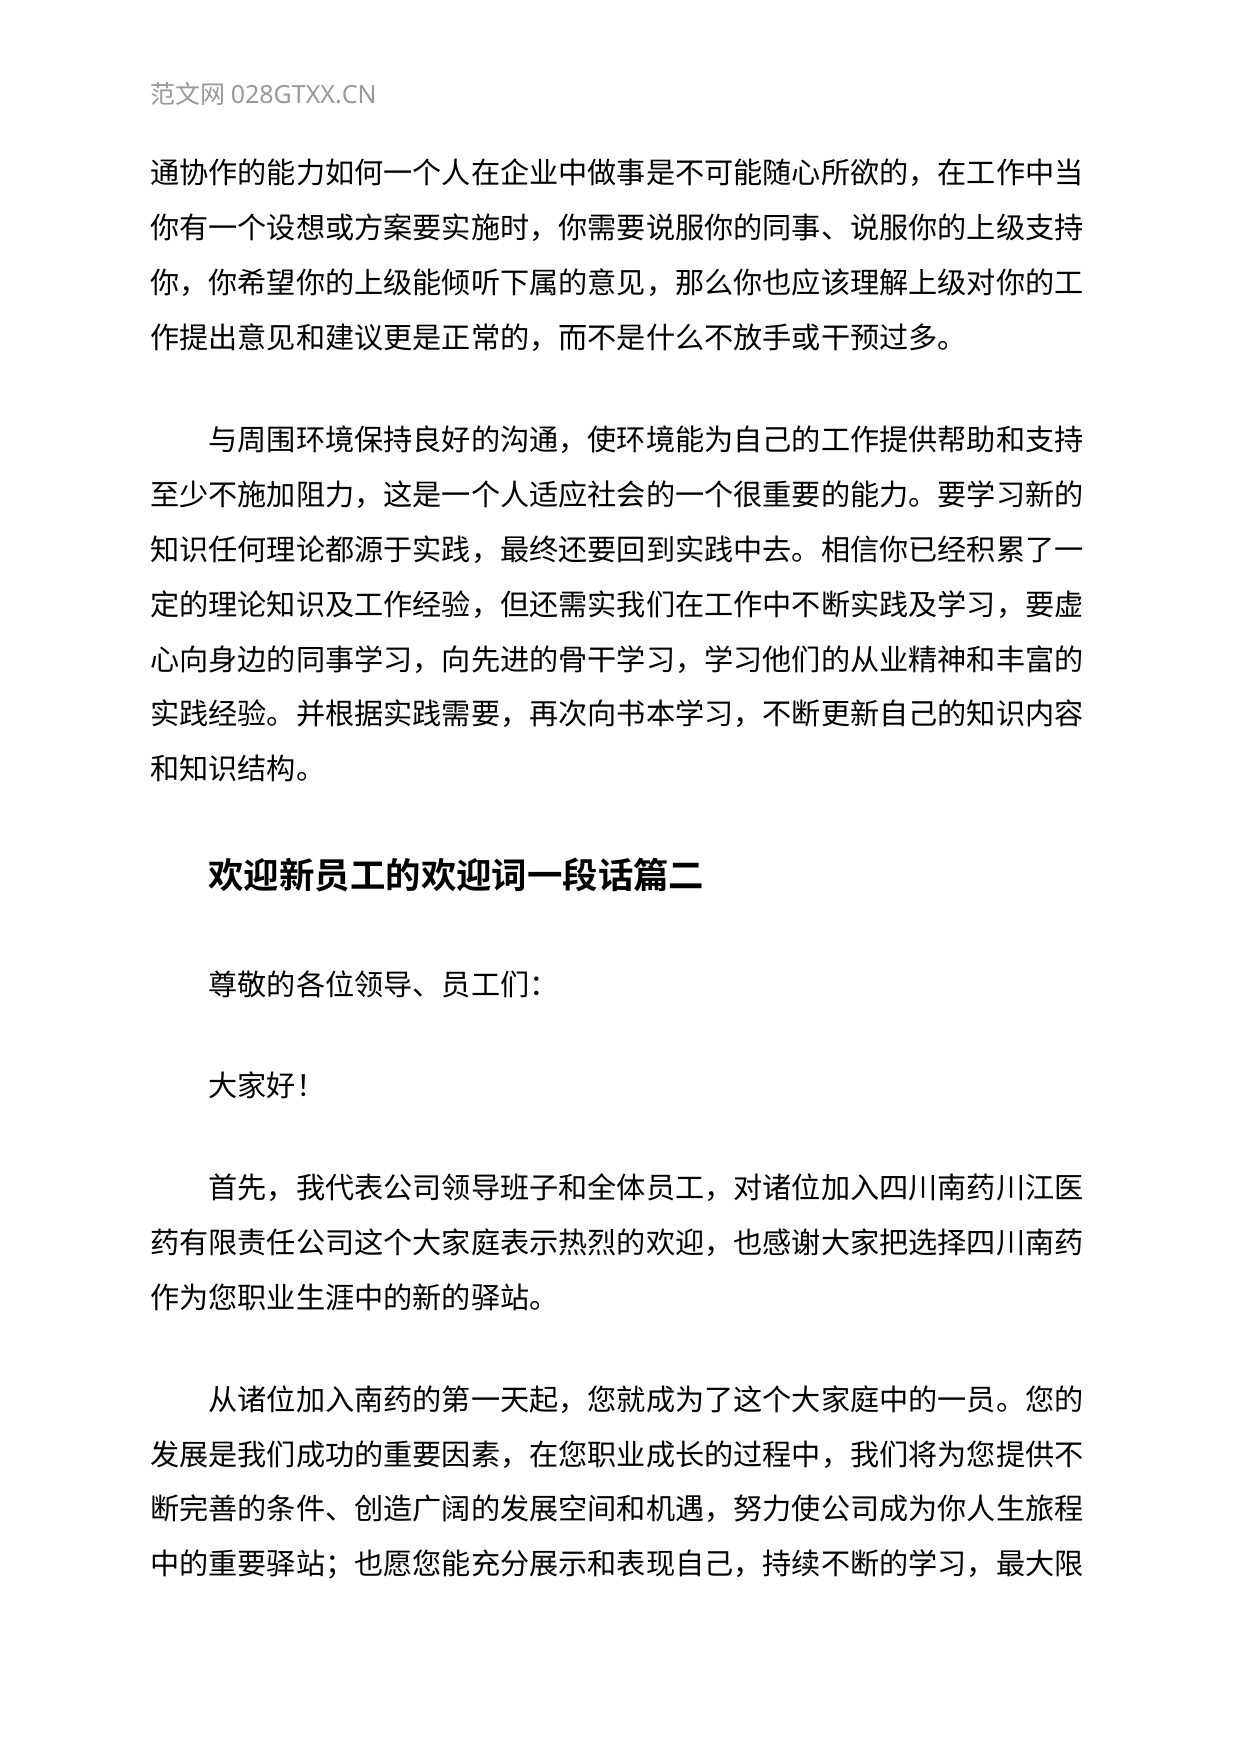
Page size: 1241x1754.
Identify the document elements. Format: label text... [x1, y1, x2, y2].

text 与周围环境保持良好的沟通，使环境能为自己的工作提供帮助和支持至少不施加阻力，这是一个人适应社会的一个很重要的能力。要学习新的知识任何理论都源于实践，最终还要回到实践中去。相信你已经积累了一定的理论知识及工作经验，但还需实我们在工作中不断实践及学习，要虚心向身边的同事学习，向先进的骨干学习，学习他们的从业精神和丰富的实践经验。并根据实践需要，再次向书本学习，不断更新自己的知识内容和知识结构。 [150, 416, 1090, 788]
text 欢迎新员工的欢迎词一段话篇二 [150, 848, 1090, 899]
text 首先，我代表公司领导班子和全体员工，对诸位加入四川南药川江医药有限责任公司这个大家庭表示热烈的欢迎，也感谢大家把选择四川南药作为您职业生涯中的新的驿站。 [150, 1164, 1090, 1317]
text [150, 1376, 1090, 1583]
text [150, 150, 1090, 357]
text 尊敬的各位领导、员工们： [150, 961, 1090, 1003]
text 大家好！ [150, 1063, 1090, 1105]
